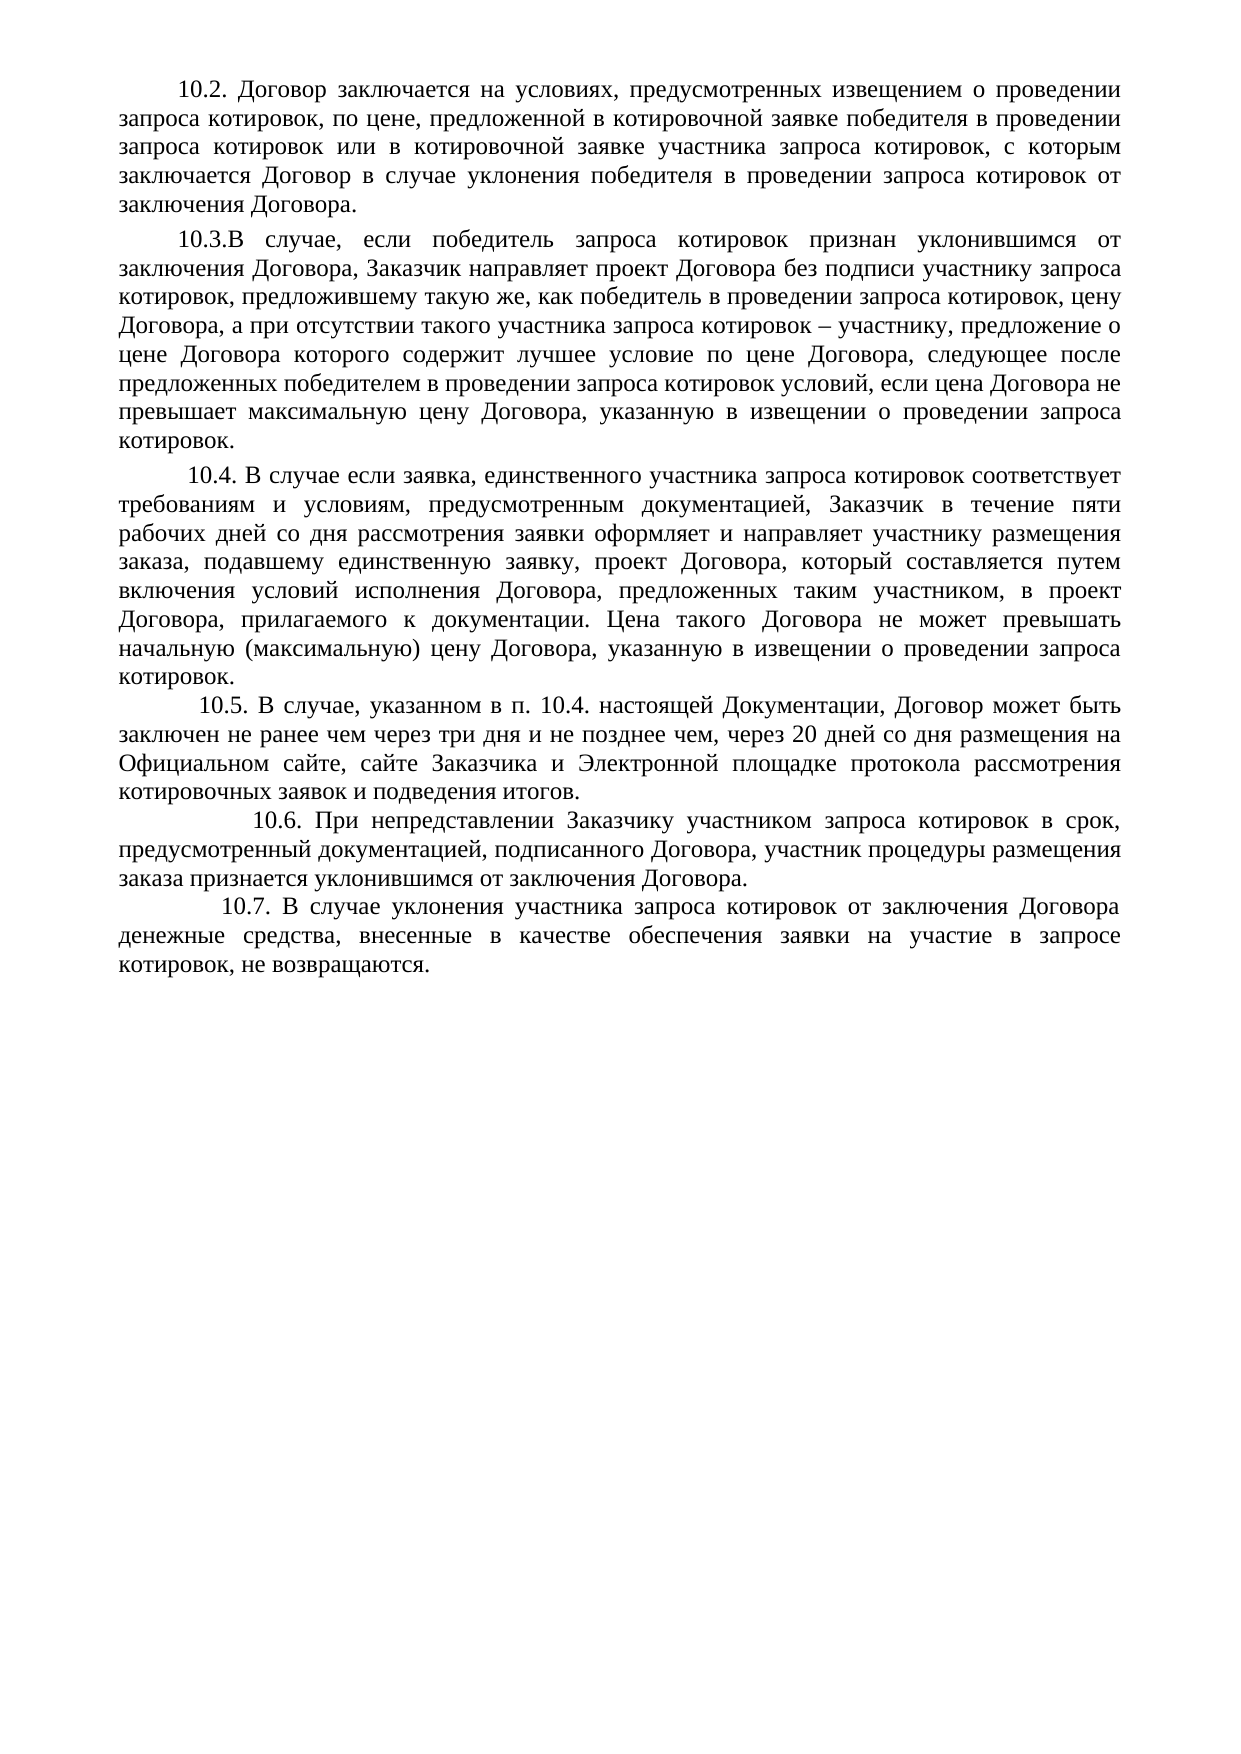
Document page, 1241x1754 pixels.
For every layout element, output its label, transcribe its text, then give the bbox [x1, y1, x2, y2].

list 10.3.В случае, если победитель запроса котировок признан уклонившимся от заключения Договора, Заказчик направляет проект Договора без подписи участнику запроса котировок, предложившему такую же, как победитель в проведении запроса котировок, цену Договора, а при отсутствии такого участника запроса котировок – участнику, предложение о цене Договора которого содержит лучшее условие по цене Договора, следующее после предложенных победителем в проведении запроса котировок условий, если цена Договора не превышает максимальную цену Договора, указанную в извещении о проведении запроса котировок. [118, 224, 1122, 454]
text 10.7. В случае уклонения участника запроса котировок от заключения Договора денежные средства, внесенные в качестве обеспечения заявки на участие в запросе котировок, не возвращаются. [89, 891, 1122, 978]
list 10.2. Договор заключается на условиях, предусмотренных извещением о проведении запроса котировок, по цене, предложенной в котировочной заявке победителя в проведении запроса котировок или в котировочной заявке участника запроса котировок, с которым заключается Договор в случае уклонения победителя в проведении запроса котировок от заключения Договора. [118, 74, 1122, 218]
text 10.5. В случае, указанном в п. 10.4. настоящей Документации, Договор может быть заключен не ранее чем через три дня и не позднее чем, через 20 дней со дня размещения на Официальном сайте, сайте Заказчика и Электронной площадке протокола рассмотрения котировочных заявок и подведения итогов. [89, 690, 1122, 805]
text 10.6. При непредставлении Заказчику участником запроса котировок в срок, предусмотренный документацией, подписанного Договора, участник процедуры размещения заказа признается уклонившимся от заключения Договора. [89, 805, 1122, 891]
text 10.4. В случае если заявка, единственного участника запроса котировок соответствует требованиям и условиям, предусмотренным документацией, Заказчик в течение пяти рабочих дней со дня рассмотрения заявки оформляет и направляет участнику размещения заказа, подавшему единственную заявку, проект Договора, который составляется путем включения условий исполнения Договора, предложенных таким участником, в проект Договора, прилагаемого к документации. Цена такого Договора не может превышать начальную (максимальную) цену Договора, указанную в извещении о проведении запроса котировок. [89, 460, 1122, 690]
